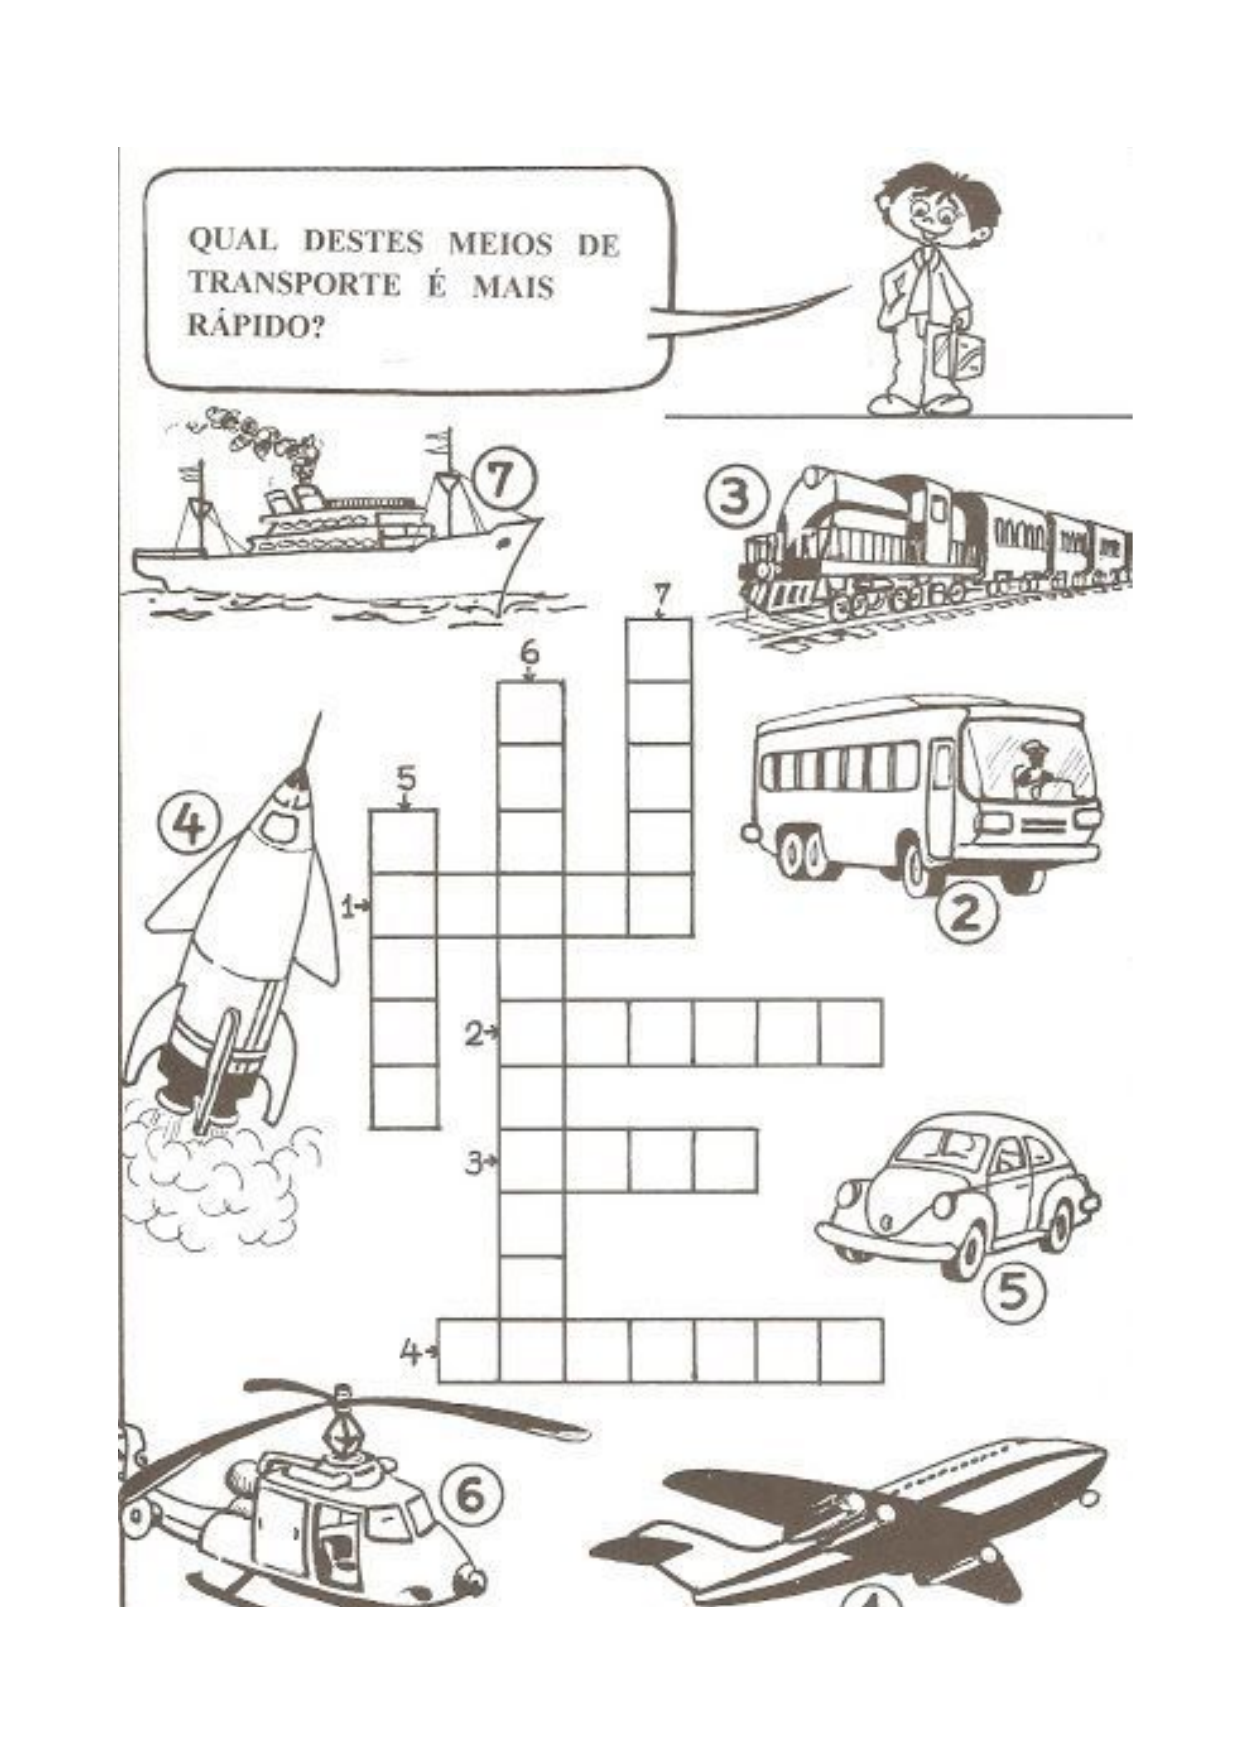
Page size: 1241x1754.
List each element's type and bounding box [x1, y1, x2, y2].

picture [118, 147, 1133, 1607]
